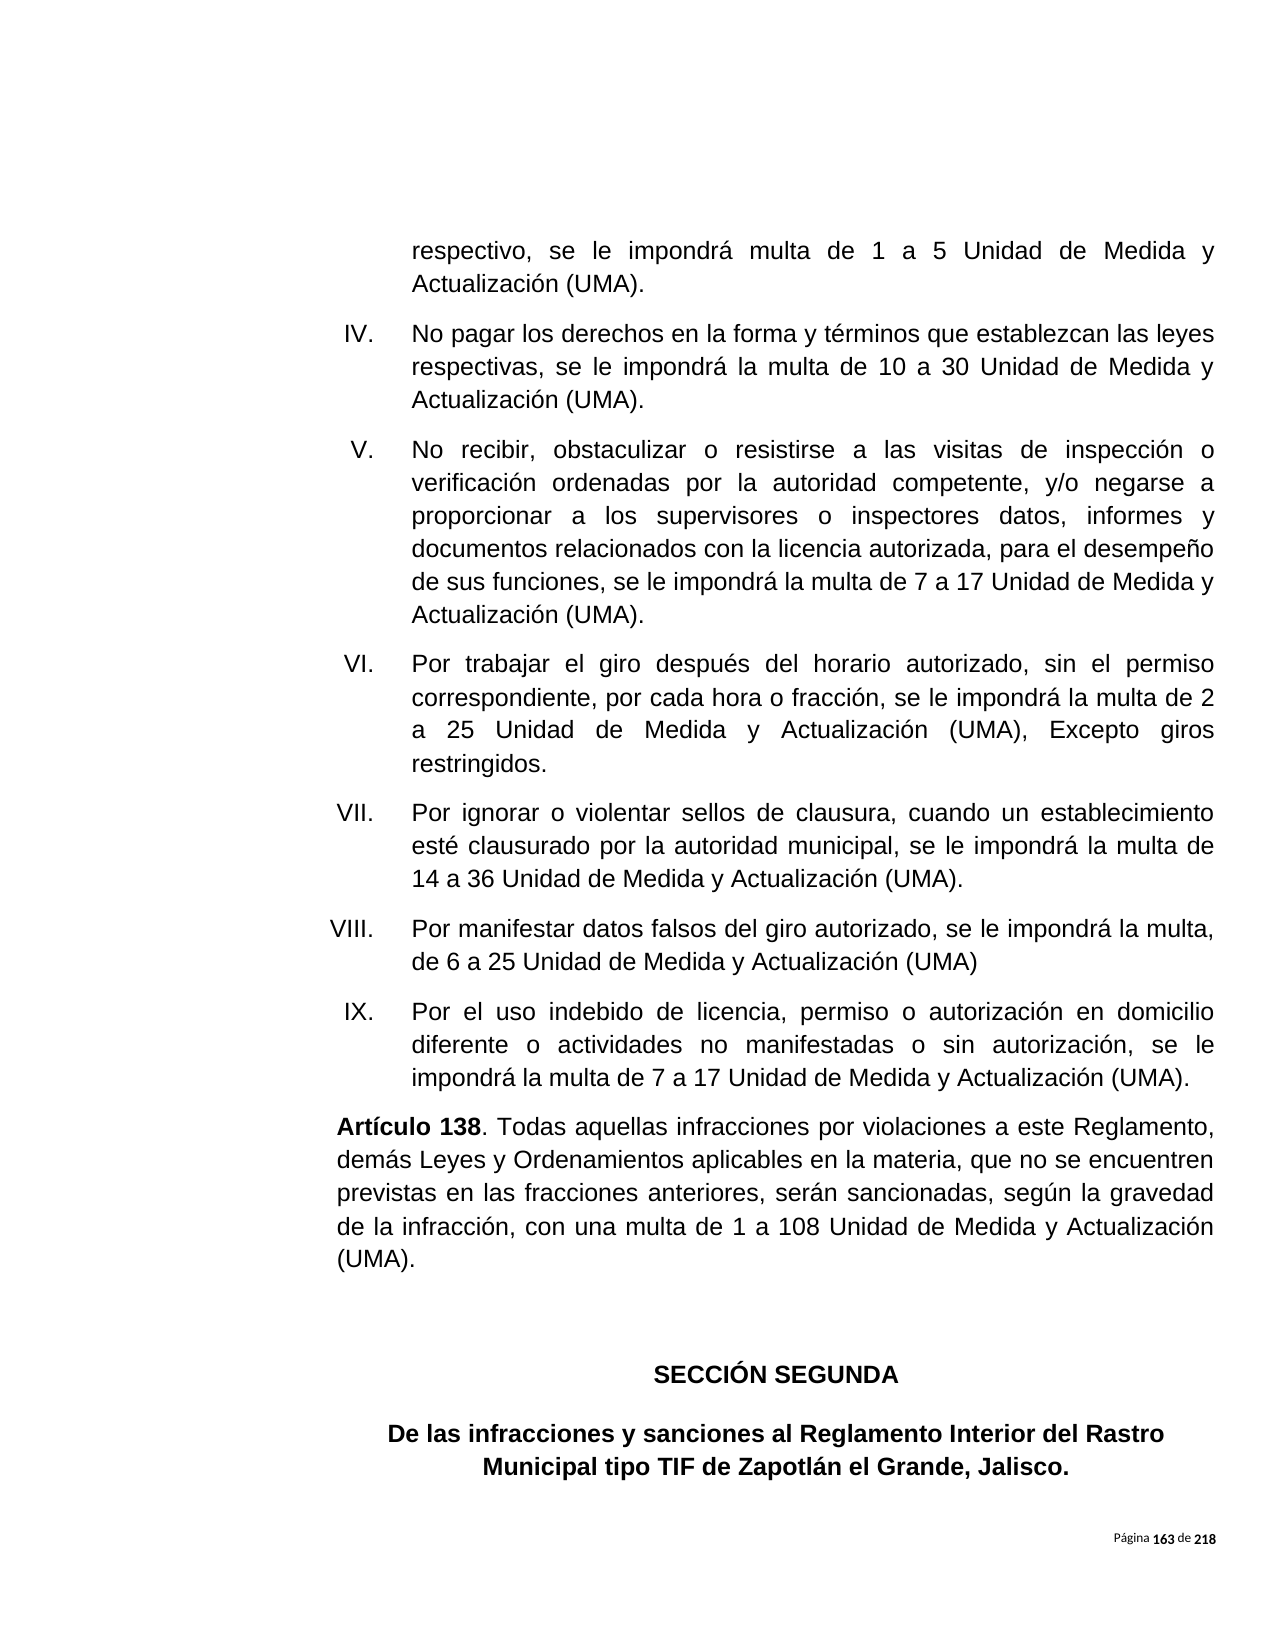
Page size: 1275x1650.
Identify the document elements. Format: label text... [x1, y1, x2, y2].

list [374, 236, 1216, 298]
list Por ignorar o violentar sellos de clausura, cuando un establecimiento esté clausurado por la autoridad municipal, se le impondrá la multa de 14 a 36 Unidad de Medida y Actualización (UMA). [374, 798, 1216, 893]
list No recibir, obstaculizar o resistirse a las visitas de inspección o verificación ordenadas por la autoridad competente, y/o negarse a proporcionar a los supervisores o inspectores datos, informes y documentos relacionados con la licencia autorizada, para el desempeño de sus funciones, se le impondrá la multa de 7 a 17 Unidad de Medida y Actualización (UMA). [374, 435, 1216, 628]
text SECCIÓN SEGUNDA [336, 1361, 1216, 1389]
list Por manifestar datos falsos del giro autorizado, se le impondrá la multa, de 6 a 25 Unidad de Medida y Actualización (UMA) [374, 914, 1216, 976]
text Artículo 138. Todas aquellas infracciones por violaciones a este Reglamento, demás Leyes y Ordenamientos aplicables en la materia, que no se encuentren previstas en las fracciones anteriores, serán sancionadas, según la gravedad de la infracción, con una multa de 1 a 108 Unidad de Medida y Actualización (UMA). [336, 1112, 1216, 1273]
list No pagar los derechos en la forma y términos que establezcan las leyes respectivas, se le impondrá la multa de 10 a 30 Unidad de Medida y Actualización (UMA). [374, 319, 1216, 414]
list Por trabajar el giro después del horario autorizado, sin el permiso correspondiente, por cada hora o fracción, se le impondrá la multa de 2 a 25 Unidad de Medida y Actualización (UMA), Excepto giros restringidos. [374, 649, 1216, 777]
text De las infracciones y sanciones al Reglamento Interior del Rastro Municipal tipo TIF de Zapotlán el Grande, Jalisco. [336, 1418, 1216, 1480]
list Por el uso indebido de licencia, permiso o autorización en domicilio diferente o actividades no manifestadas o sin autorización, se le impondrá la multa de 7 a 17 Unidad de Medida y Actualización (UMA). [374, 997, 1216, 1091]
